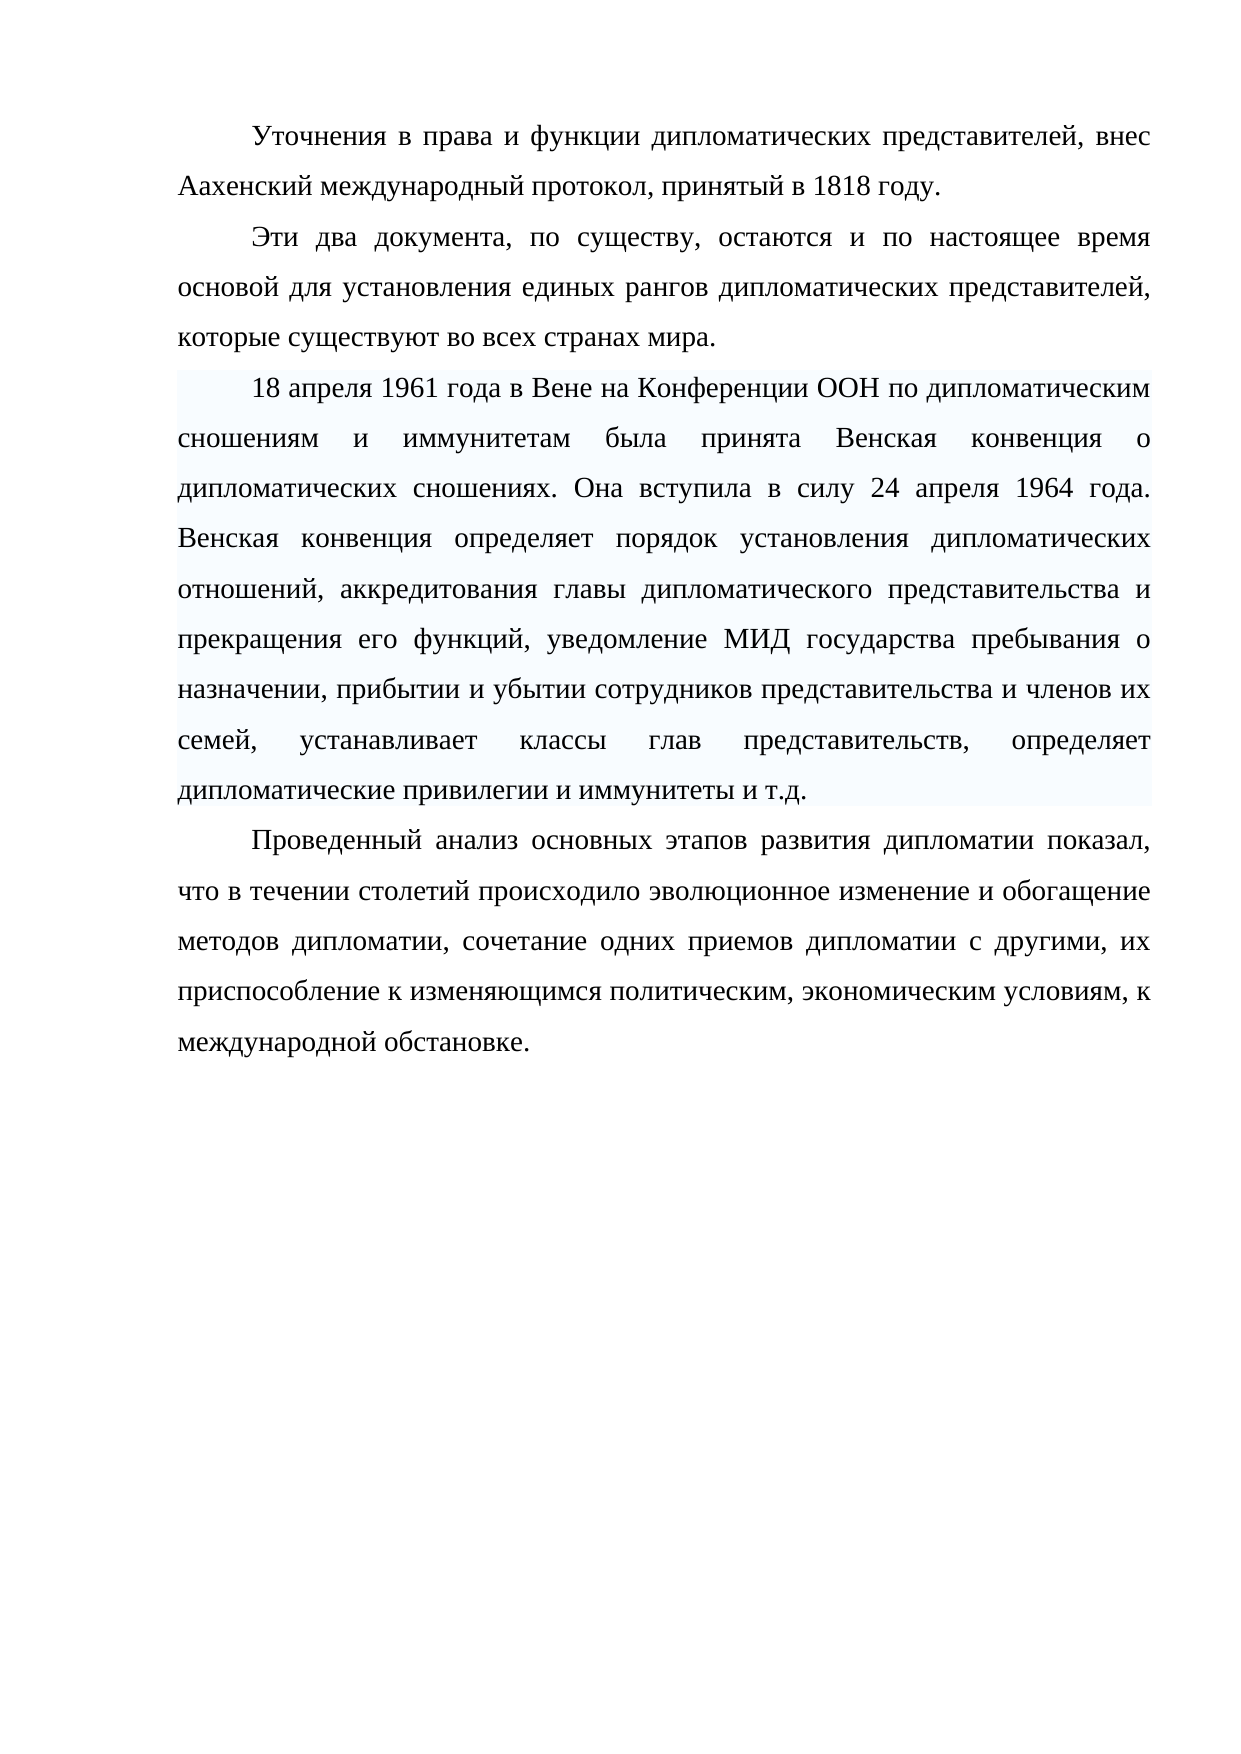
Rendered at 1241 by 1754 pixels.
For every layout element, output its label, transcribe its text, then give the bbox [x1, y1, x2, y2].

text Уточнения в права и функции дипломатических представителей, внес Аахенский международный протокол, принятый в 1818 году. [177, 118, 1152, 202]
text Эти два документа, по существу, остаются и по настоящее время основой для установления единых рангов дипломатических представителей, которые существуют во всех странах мира. [177, 219, 1152, 353]
text 18 апреля 1961 года в Вене на Конференции ООН по дипломатическим сношениям и иммунитетам была принята Венская конвенция о дипломатических сношениях. Она вступила в силу 24 апреля 1964 года. Венская конвенция определяет порядок установления дипломатических отношений, аккредитования главы дипломатического представительства и прекращения его функций, уведомление МИД государства пребывания о назначении, прибытии и убытии сотрудников представительства и членов их семей, устанавливает классы глав представительств, определяет дипломатические привилегии и иммунитеты и т.д. [177, 370, 1152, 806]
text Проведенный анализ основных этапов развития дипломатии показал, что в течении столетий происходило эволюционное изменение и обогащение методов дипломатии, сочетание одних приемов дипломатии с другими, их приспособление к изменяющимся политическим, экономическим условиям, к международной обстановке. [177, 822, 1152, 1057]
